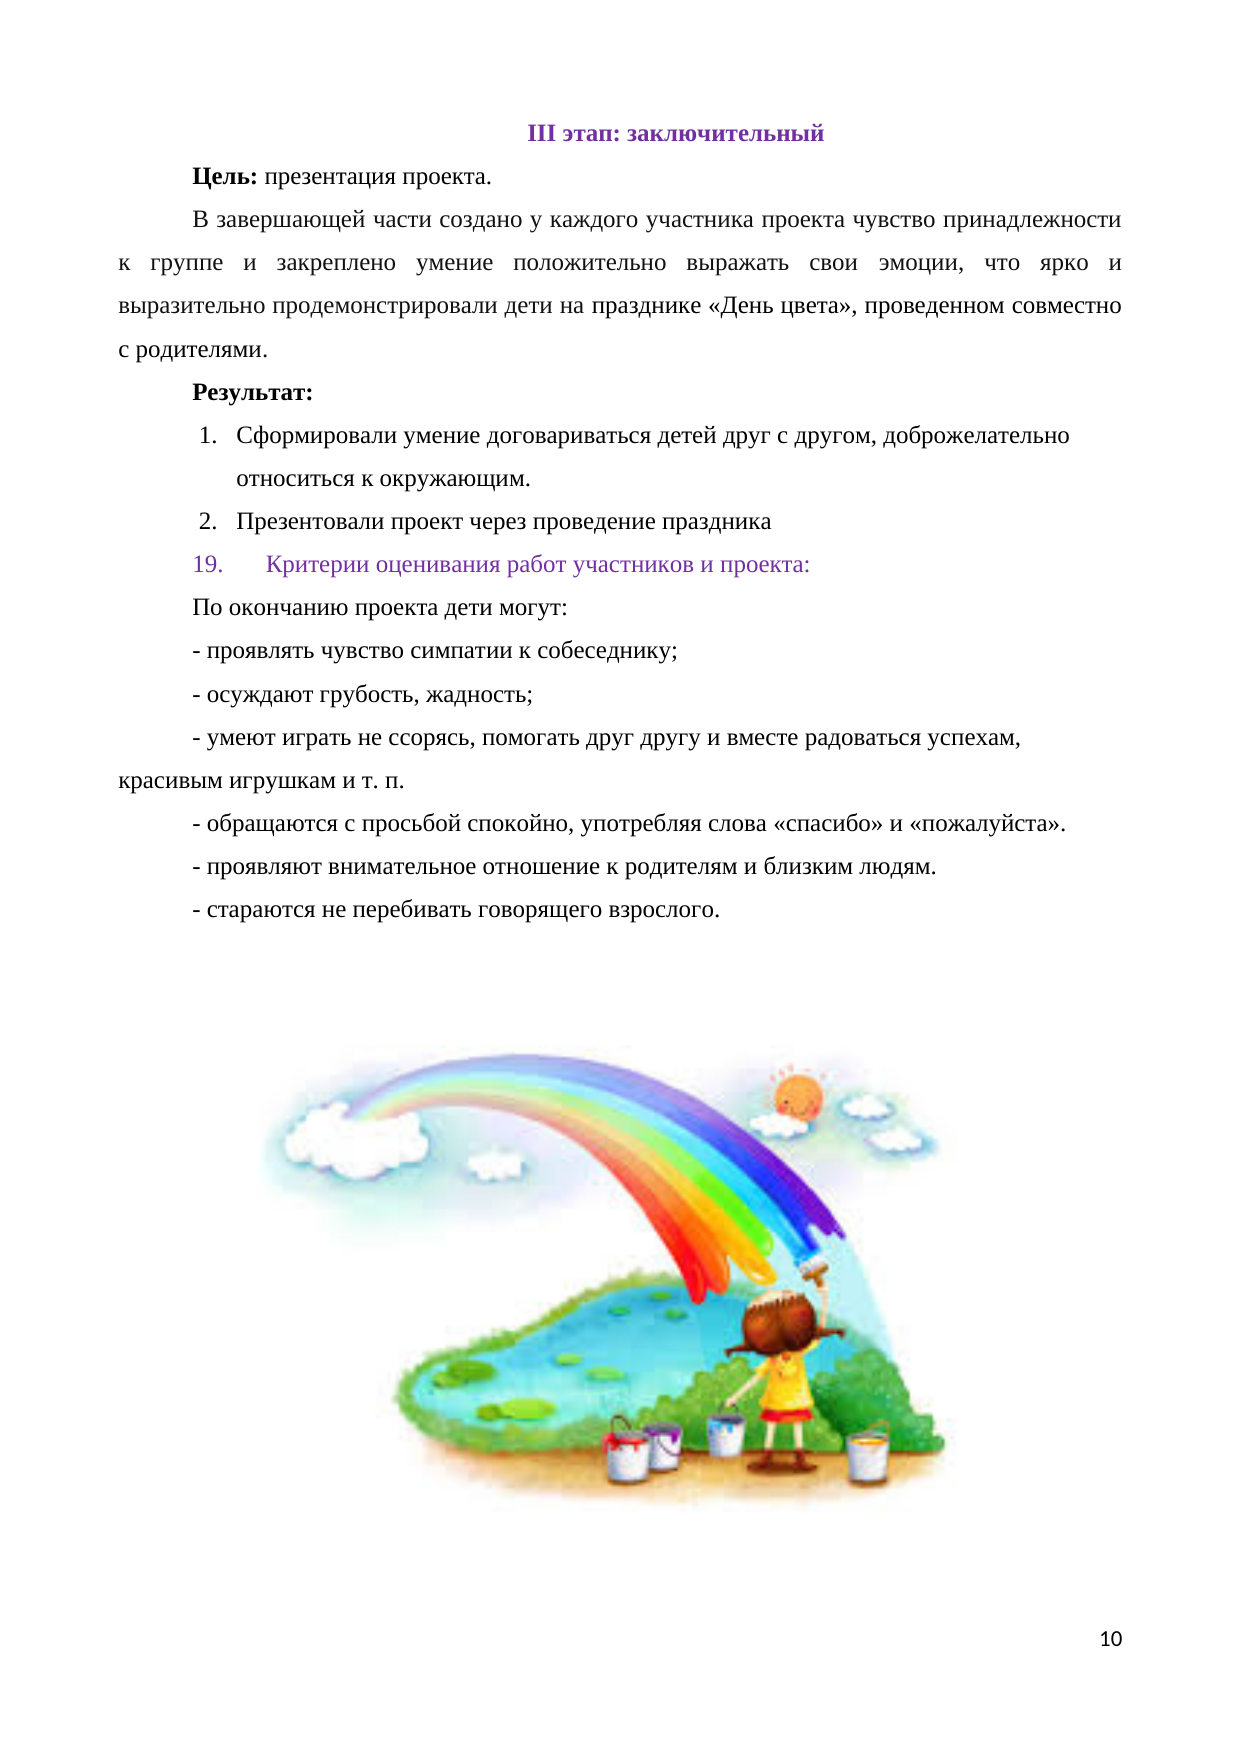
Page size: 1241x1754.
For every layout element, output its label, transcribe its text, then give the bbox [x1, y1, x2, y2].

list III этап: заключительный [229, 118, 1122, 147]
list Критерии оценивания работ участников и проекта: [118, 549, 1122, 578]
list Сформировали умение договариваться детей друг с другом, доброжелательно относиться к окружающим. [199, 420, 1122, 492]
list - проявлять чувство симпатии к собеседнику; [118, 636, 1122, 664]
list - осуждают грубость, жадность; [118, 679, 1122, 707]
text Результат: [118, 377, 1122, 406]
list По окончанию проекта дети могут: [118, 592, 1122, 621]
text В завершающей части создано у каждого участника проекта чувство принадлежности к группе и закреплено умение положительно выражать свои эмоции, что ярко и выразительно продемонстрировали дети на празднике «День цвета», проведенном совместно с родителями. [118, 204, 1122, 362]
list - проявляют внимательное отношение к родителям и близким людям. [118, 851, 1122, 880]
list Презентовали проект через проведение праздника [199, 506, 1122, 535]
text Цель: презентация проекта. [118, 161, 1122, 190]
list - стараются не перебивать говорящего взрослого. [118, 894, 1122, 923]
list - умеют играть не ссорясь, помогать друг другу и вместе радоваться успехам, красивым игрушкам и т. п. [118, 722, 1122, 794]
picture [192, 1023, 1015, 1539]
list - обращаются с просьбой спокойно, употребляя слова «спасибо» и «пожалуйста». [118, 808, 1122, 837]
